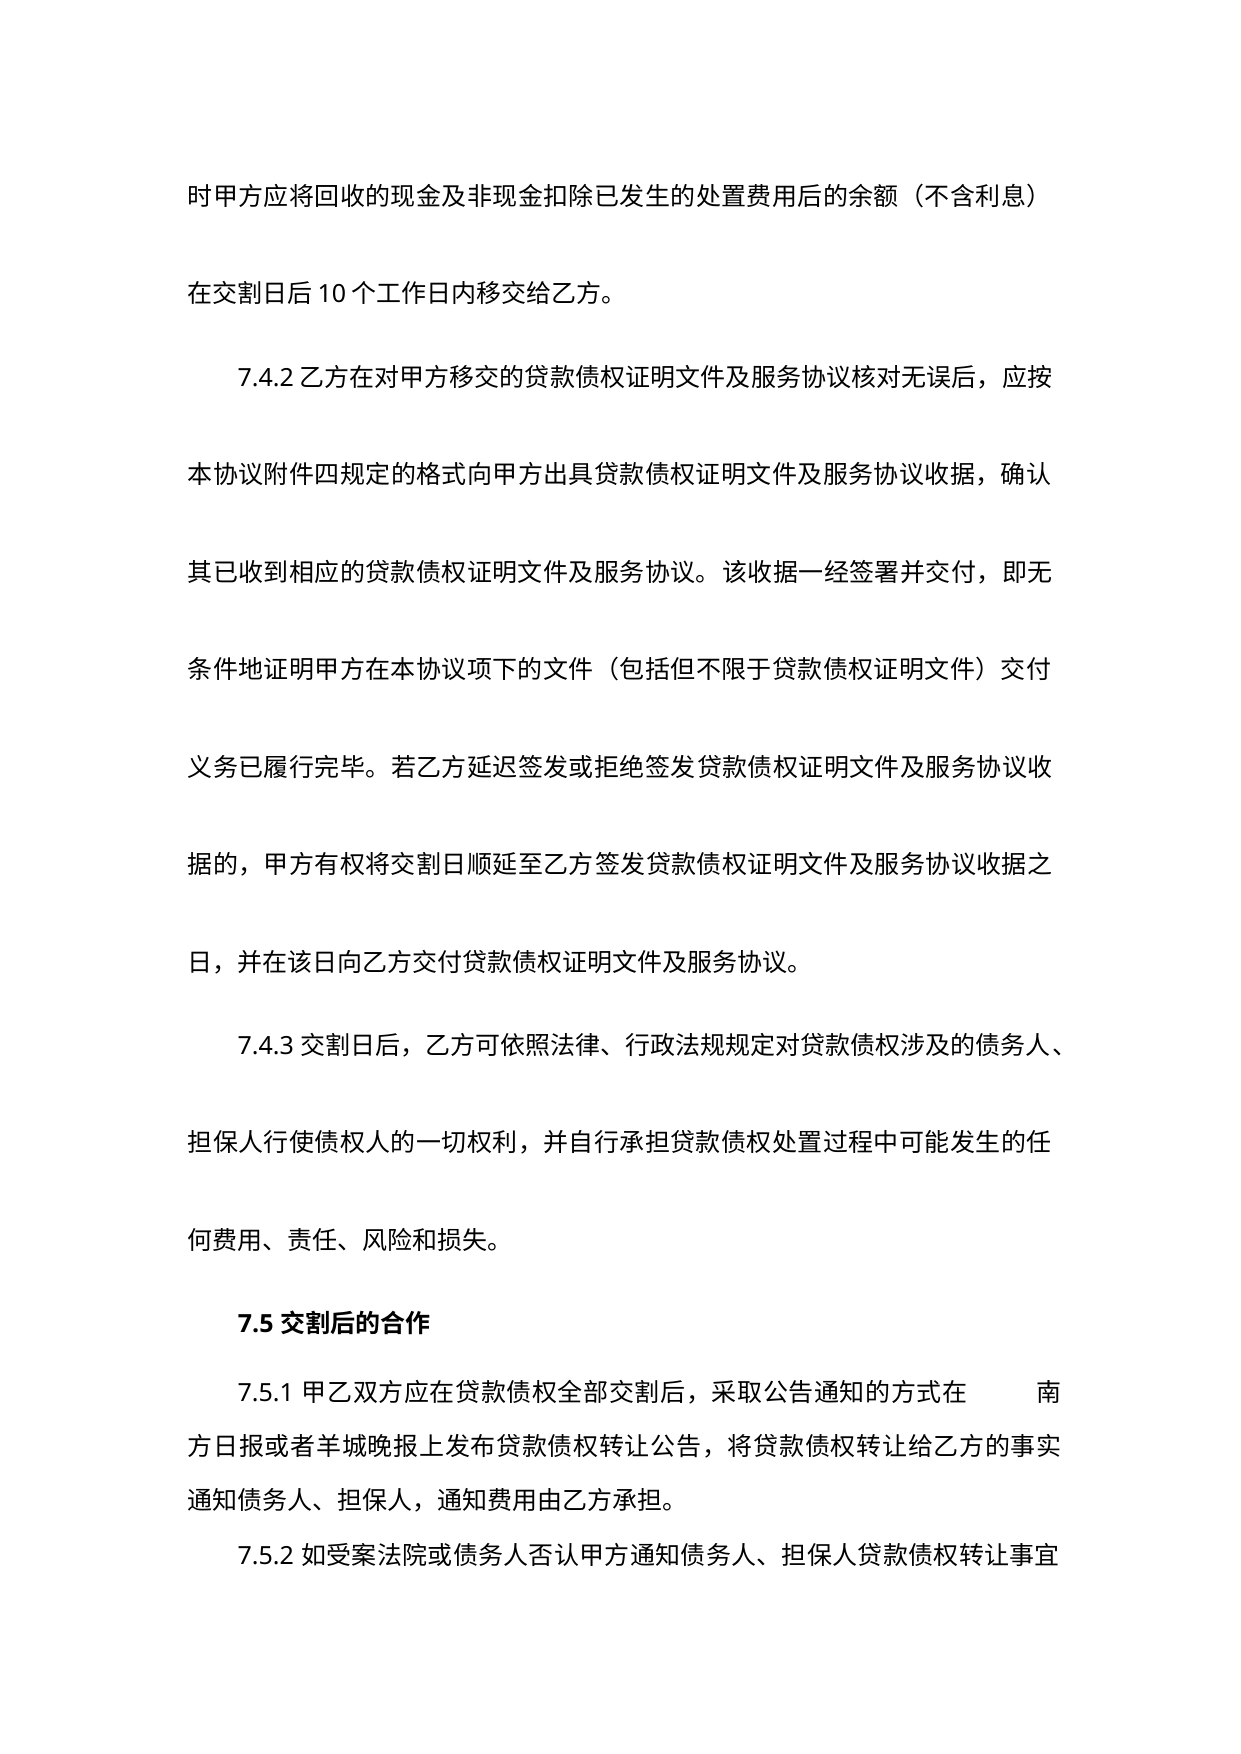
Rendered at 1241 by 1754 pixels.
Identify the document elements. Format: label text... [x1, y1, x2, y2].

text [187, 162, 1053, 324]
text 7.5 交割后的合作 [187, 1289, 1053, 1354]
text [187, 1535, 1062, 1571]
text 乙方在对甲方移交的贷款债权证明文件及服务协议核对无误后，应按本协议附件四规定的格式向甲方出具贷款债权证明文件及服务协议收据，确认其已收到相应的贷款债权证明文件及服务协议。该收据一经签署并交付，即无条件地证明甲方在本协议项下的文件（包括但不限于贷款债权证明文件）交付义务已履行完毕。若乙方延迟签发或拒绝签发贷款债权证明文件及服务协议收据的，甲方有权将交割日顺延至乙方签发贷款债权证明文件及服务协议收据之日，并在该日向乙方交付贷款债权证明文件及服务协议。 [187, 343, 1053, 993]
text 甲乙双方应在贷款债权全部交割后，采取公告通知的方式在 南方日报或者羊城晚报上发布贷款债权转让公告，将贷款债权转让给乙方的事实通知债务人、担保人，通知费用由乙方承担。 [187, 1372, 1062, 1517]
text 交割日后，乙方可依照法律、行政法规规定对贷款债权涉及的债务人、担保人行使债权人的一切权利，并自行承担贷款债权处置过程中可能发生的任何费用、责任、风险和损失。 [187, 1011, 1053, 1271]
